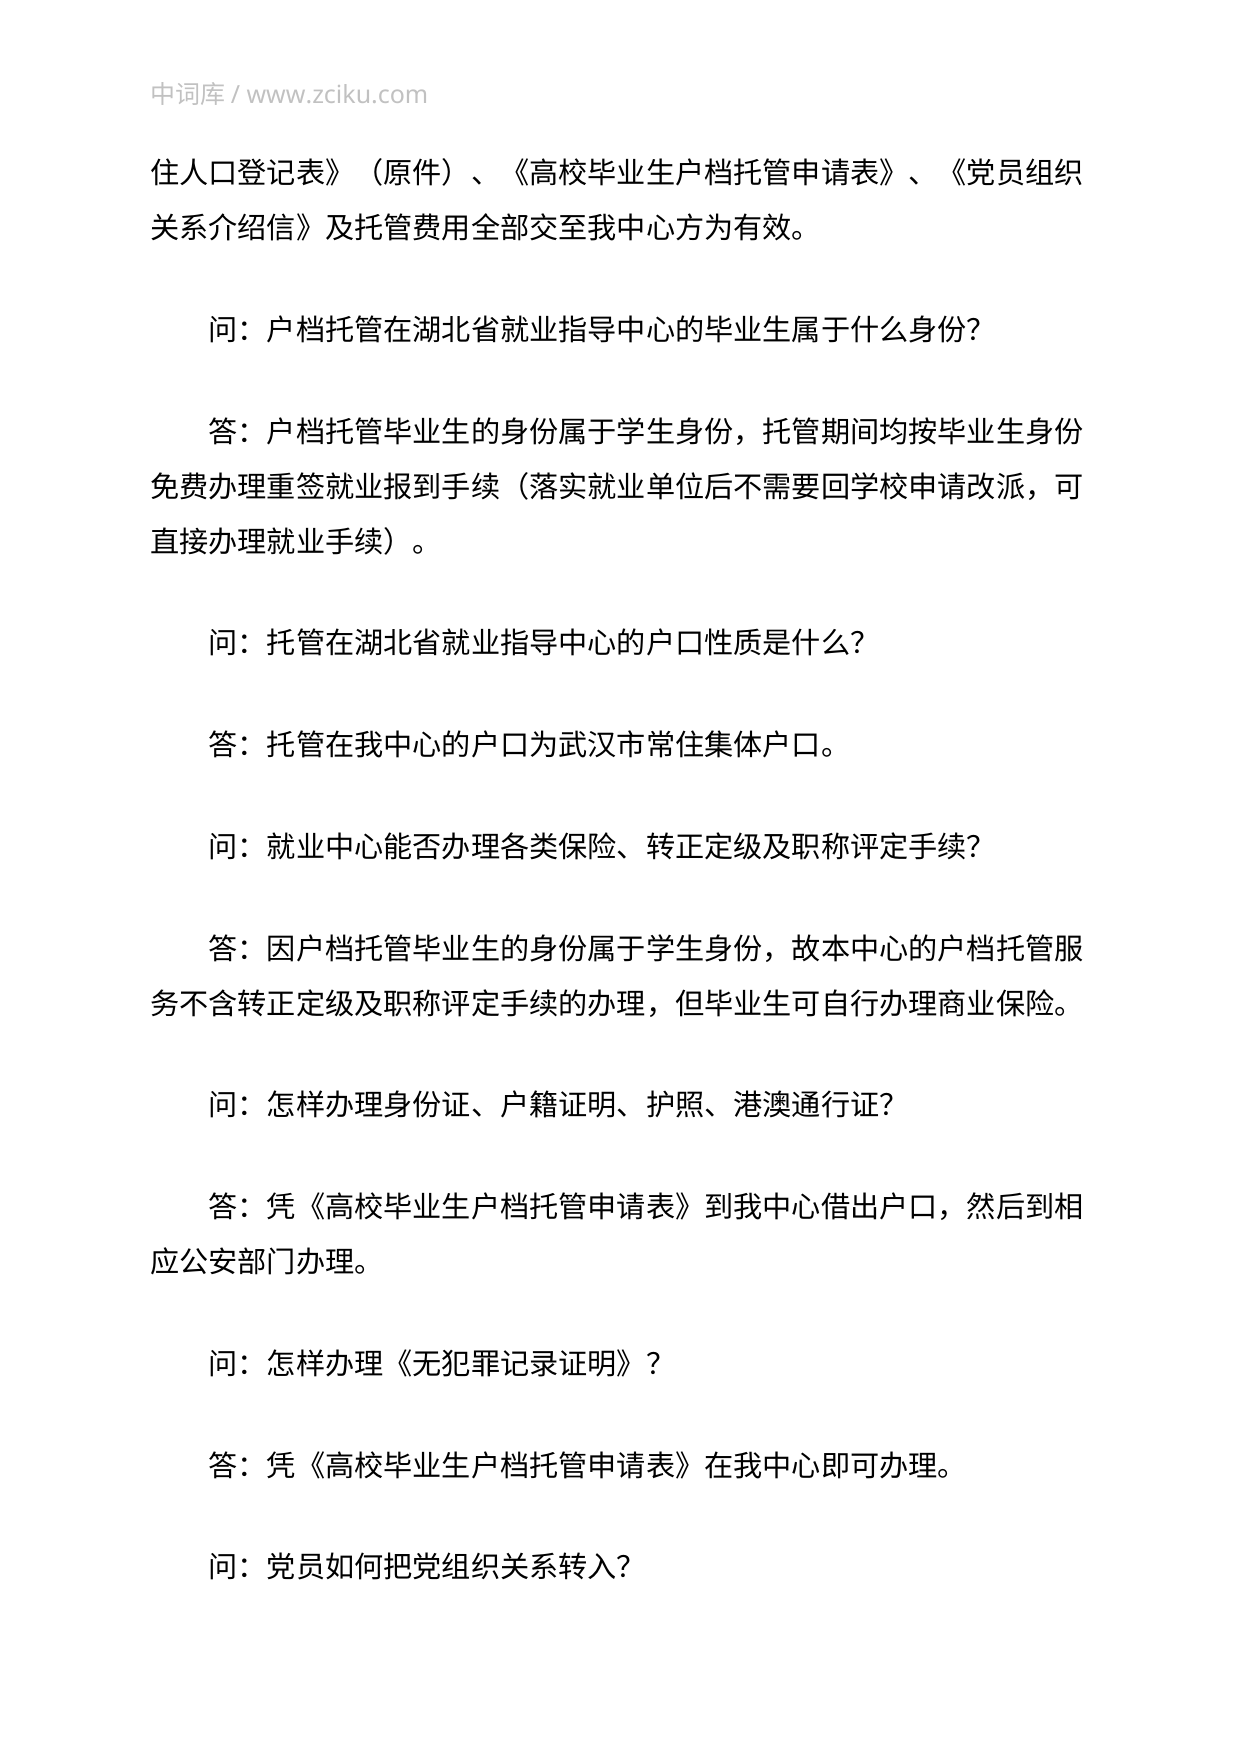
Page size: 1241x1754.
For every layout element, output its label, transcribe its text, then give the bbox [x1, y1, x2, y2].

text 答：因户档托管毕业生的身份属于学生身份，故本中心的户档托管服务不含转正定级及职称评定手续的办理，但毕业生可自行办理商业保险。 [150, 925, 1090, 1022]
text 答：凭《高校毕业生户档托管申请表》在我中心即可办理。 [150, 1442, 1090, 1484]
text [150, 150, 1090, 247]
text 问：怎样办理《无犯罪记录证明》？ [150, 1340, 1090, 1383]
text 问：就业中心能否办理各类保险、转正定级及职称评定手续？ [150, 823, 1090, 866]
text 问：怎样办理身份证、户籍证明、护照、港澳通行证？ [150, 1082, 1090, 1124]
text 答：凭《高校毕业生户档托管申请表》到我中心借出户口，然后到相应公安部门办理。 [150, 1184, 1090, 1281]
text 问：托管在湖北省就业指导中心的户口性质是什么？ [150, 620, 1090, 662]
text 问：户档托管在湖北省就业指导中心的毕业生属于什么身份？ [150, 307, 1090, 349]
text 答：托管在我中心的户口为武汉市常住集体户口。 [150, 722, 1090, 764]
text 答：户档托管毕业生的身份属于学生身份，托管期间均按毕业生身份免费办理重签就业报到手续（落实就业单位后不需要回学校申请改派，可直接办理就业手续）。 [150, 408, 1090, 561]
text 问：党员如何把党组织关系转入？ [150, 1544, 1090, 1586]
